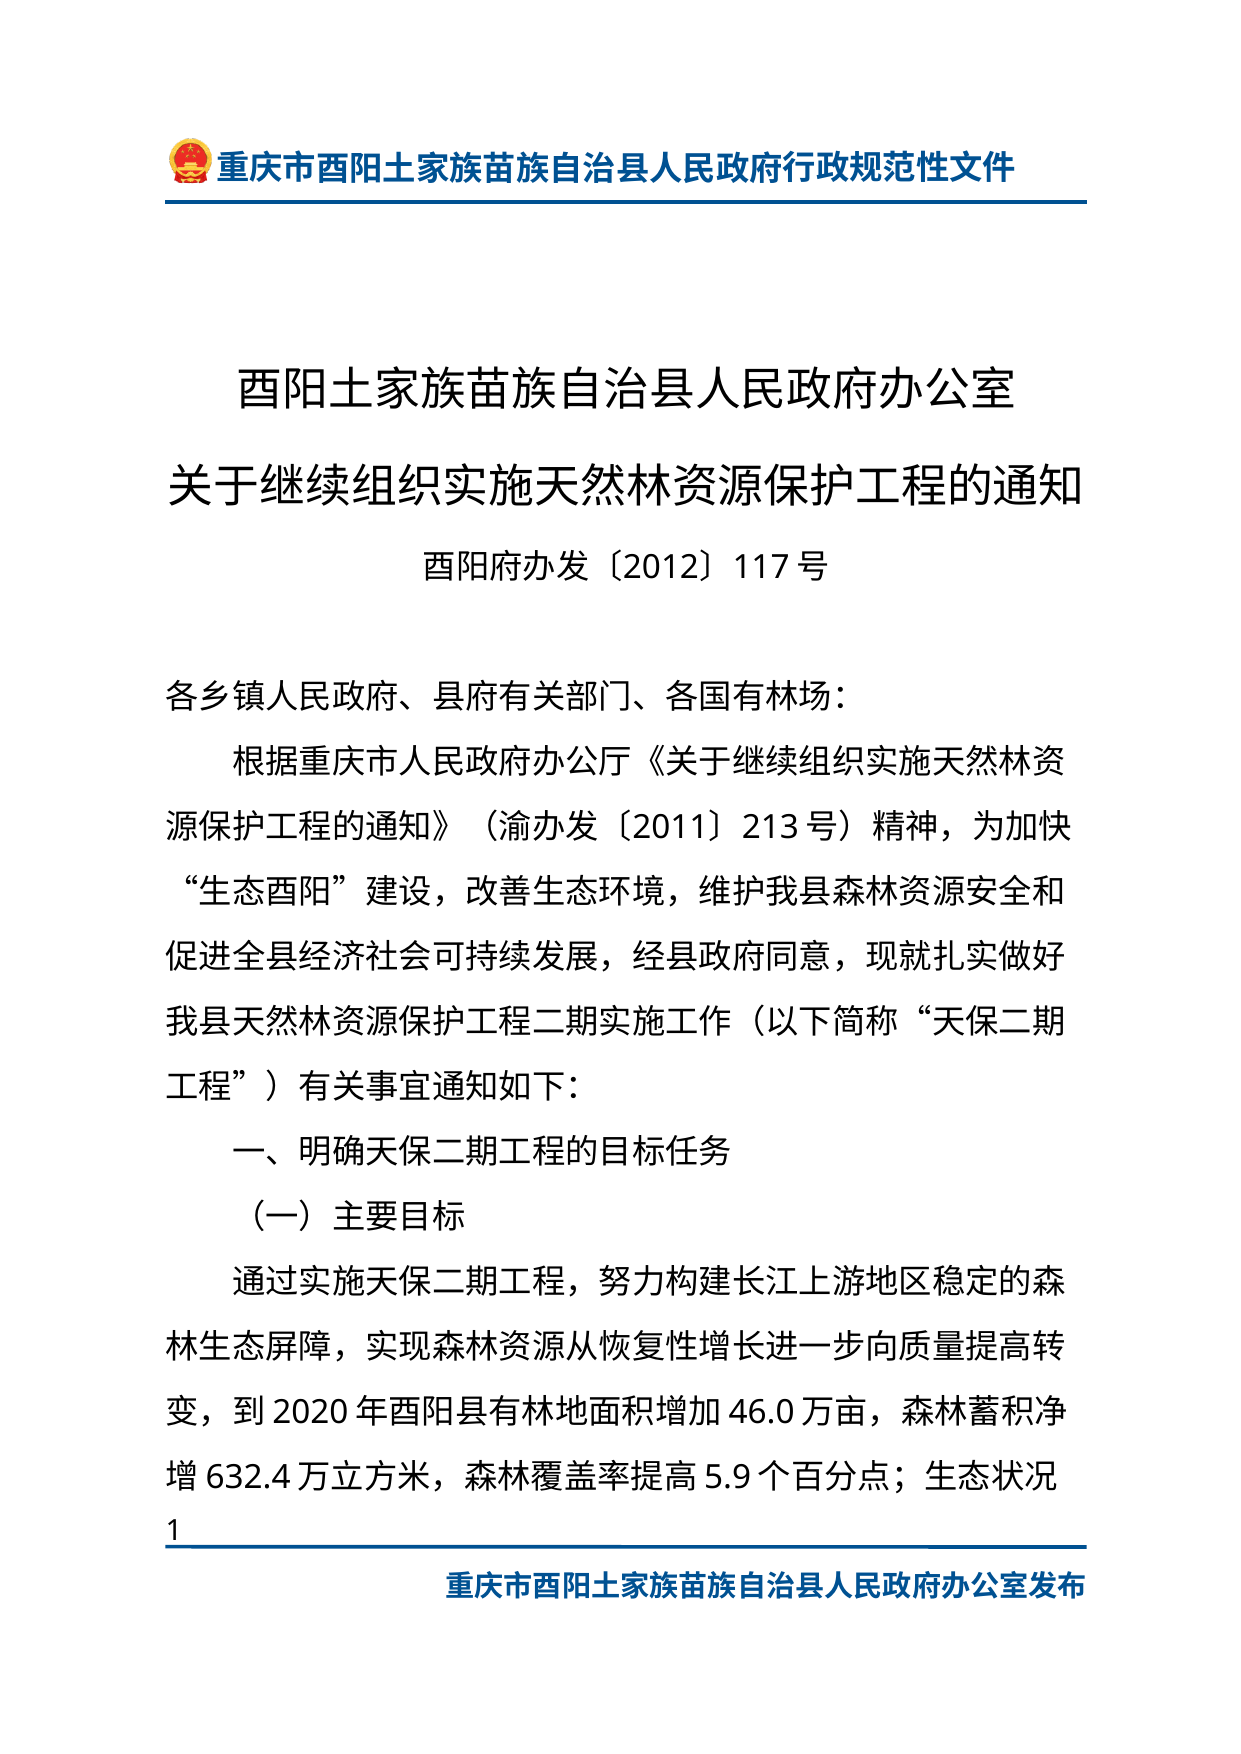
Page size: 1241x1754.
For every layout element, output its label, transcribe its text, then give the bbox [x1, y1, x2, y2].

text （一）主要目标 [165, 1182, 1087, 1247]
text 酉阳府办发〔2012〕117号 [165, 532, 1087, 597]
text 各乡镇人民政府、县府有关部门、各国有林场： [165, 662, 1087, 727]
text 一、明确天保二期工程的目标任务 [165, 1117, 1087, 1182]
text 关于继续组织实施天然林资源保护工程的通知 [165, 434, 1087, 532]
text 根据重庆市人民政府办公厅《关于继续组织实施天然林资源保护工程的通知》（渝办发〔2011〕213号）精神，为加快“生态酉阳”建设，改善生态环境，维护我县森林资源安全和促进全县经济社会可持续发展，经县政府同意，现就扎实做好我县天然林资源保护工程二期实施工作（以下简称“天保二期工程”）有关事宜通知如下： [165, 727, 1087, 1117]
picture [165, 136, 216, 187]
text 酉阳土家族苗族自治县人民政府办公室 [165, 337, 1087, 434]
